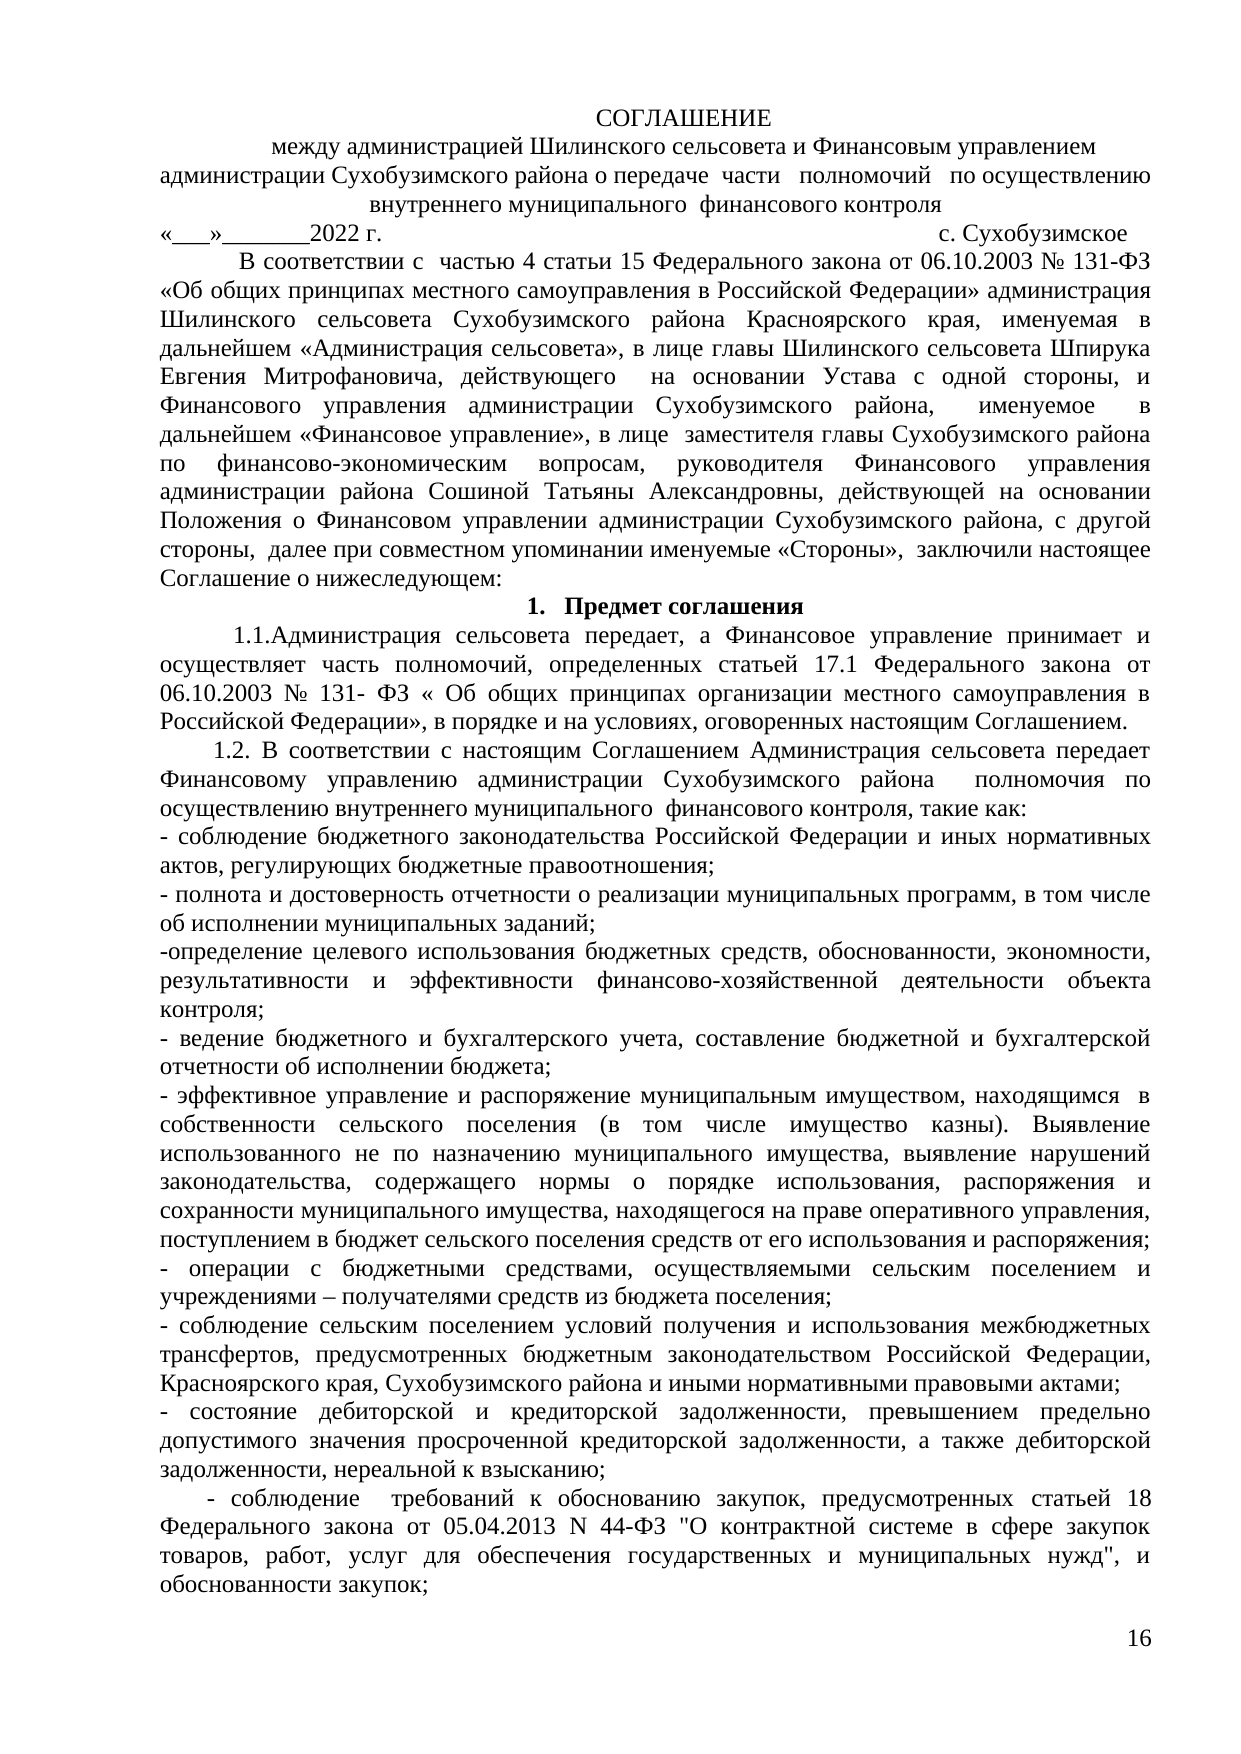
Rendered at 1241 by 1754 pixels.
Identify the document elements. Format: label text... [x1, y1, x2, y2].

text СОГЛАШЕНИЕ [159, 103, 1152, 131]
text - эффективное управление и распоряжение муниципальным имуществом, находящимся в собственности сельского поселения (в том числе имущество казны). Выявление использованного не по назначению муниципального имущества, выявление нарушений законодательства, содержащего нормы о порядке использования, распоряжения и сохранности муниципального имущества, находящегося на праве оперативного управления, поступлением в бюджет сельского поселения средств от его использования и распоряжения; [159, 1080, 1152, 1253]
text В соответствии с частью 4 статьи 15 Федерального закона от 06.10.2003 № 131-ФЗ «Об общих принципах местного самоуправления в Российской Федерации» администрация Шилинского сельсовета Сухобузимского района Красноярского края, именуемая в дальнейшем «Администрация сельсовета», в лице главы Шилинского сельсовета Шпирука Евгения Митрофановича, действующего на основании Устава с одной стороны, и Финансового управления администрации Сухобузимского района, именуемое в дальнейшем «Финансовое управление», в лице заместителя главы Сухобузимского района по финансово-экономическим вопросам, руководителя Финансового управления администрации района Сошиной Татьяны Александровны, действующей на основании Положения о Финансовом управлении администрации Сухобузимского района, с другой стороны, далее при совместном упоминании именуемые «Стороны», заключили настоящее Соглашение о нижеследующем: [159, 246, 1152, 591]
text - операции с бюджетными средствами, осуществляемыми сельским поселением и учреждениями – получателями средств из бюджета поселения; [159, 1253, 1152, 1310]
text - полнота и достоверность отчетности о реализации муниципальных программ, в том числе об исполнении муниципальных заданий; [159, 879, 1152, 936]
text 1.1.Администрация сельсовета передает, а Финансовое управление принимает и осуществляет часть полномочий, определенных статьей 17.1 Федерального закона от 06.10.2003 № 131- ФЗ « Об общих принципах организации местного самоуправления в Российской Федерации», в порядке и на условиях, оговоренных настоящим Соглашением. [159, 620, 1152, 735]
list Предмет соглашения [527, 591, 1152, 620]
text -определение целевого использования бюджетных средств, обоснованности, экономности, результативности и эффективности финансово-хозяйственной деятельности объекта контроля; [159, 936, 1152, 1023]
text 1.2. В соответствии с настоящим Соглашением Администрация сельсовета передает Финансовому управлению администрации Сухобузимского района полномочия по осуществлению внутреннего муниципального финансового контроля, такие как: [159, 735, 1152, 821]
text - состояние дебиторской и кредиторской задолженности, превышением предельно допустимого значения просроченной кредиторской задолженности, а также дебиторской задолженности, нереальной к взысканию; [159, 1396, 1152, 1483]
text - ведение бюджетного и бухгалтерского учета, составление бюджетной и бухгалтерской отчетности об исполнении бюджета; [159, 1023, 1152, 1080]
text «___»_______2022 г. с. Сухобузимское [159, 218, 1152, 246]
text - соблюдение бюджетного законодательства Российской Федерации и иных нормативных актов, регулирующих бюджетные правоотношения; [159, 821, 1152, 879]
text - соблюдение сельским поселением условий получения и использования межбюджетных трансфертов, предусмотренных бюджетным законодательством Российской Федерации, Красноярского края, Сухобузимского района и иными нормативными правовыми актами; [159, 1310, 1152, 1396]
text - соблюдение требований к обоснованию закупок, предусмотренных статьей 18 Федерального закона от 05.04.2013 N 44-ФЗ "О контрактной системе в сфере закупок товаров, работ, услуг для обеспечения государственных и муниципальных нужд", и обоснованности закупок; [159, 1483, 1152, 1598]
text между администрацией Шилинского сельсовета и Финансовым управлением администрации Сухобузимского района о передаче части полномочий по осуществлению внутреннего муниципального финансового контроля [159, 131, 1152, 218]
